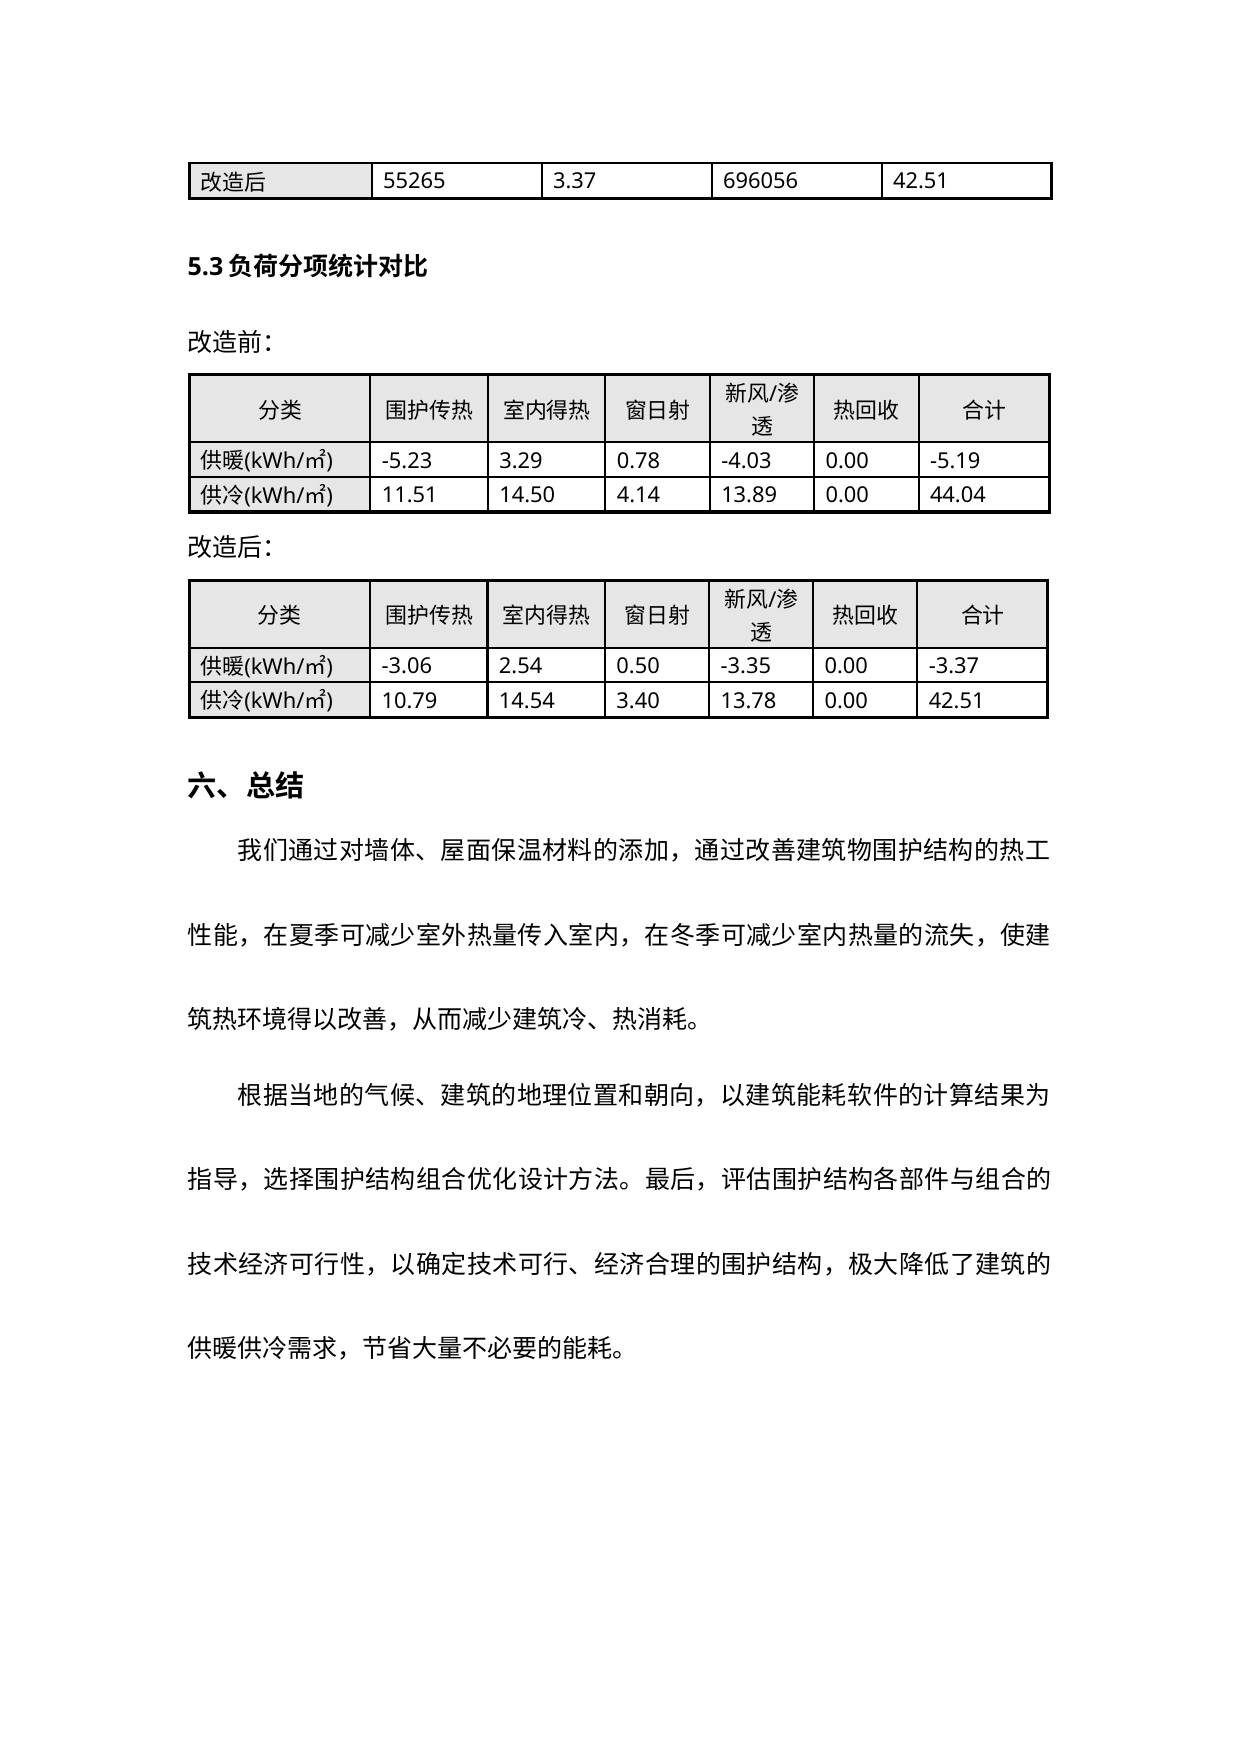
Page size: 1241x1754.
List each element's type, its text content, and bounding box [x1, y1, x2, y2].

table_cell 0.00 [814, 683, 916, 716]
list 总结 [187, 751, 1053, 816]
table_header 分类 [191, 582, 369, 647]
table_cell 0.00 [815, 478, 918, 510]
table_cell 供冷(kWh/㎡) [191, 683, 369, 716]
table_cell 696056 [713, 164, 881, 197]
table_cell 0.00 [814, 649, 916, 681]
table_cell -3.06 [371, 649, 486, 681]
table_cell 3.40 [606, 683, 708, 716]
table_cell 供暖(kWh/㎡) [191, 443, 369, 476]
table_cell 供暖(kWh/㎡) [191, 649, 369, 681]
text 根据当地的气候、建筑的地理位置和朝向，以建筑能耗软件的计算结果为指导，选择围护结构组合优化设计方法。最后，评估围护结构各部件与组合的技术经济可行性，以确定技术可行、经济合理的围护结构，极大降低了建筑的供暖供冷需求，节省大量不必要的能耗。 [187, 1061, 1053, 1379]
table_cell 4.14 [606, 478, 709, 510]
table_header 窗日射 [606, 582, 708, 647]
table_header 合计 [918, 582, 1046, 647]
table_header 热回收 [815, 376, 918, 441]
table_cell 0.00 [815, 443, 918, 476]
table_cell 42.51 [918, 683, 1046, 716]
table_header 室内得热 [489, 582, 604, 647]
table_cell 0.50 [606, 649, 708, 681]
table_cell 10.79 [371, 683, 486, 716]
table_cell -5.23 [371, 443, 487, 476]
table_cell -5.19 [920, 443, 1048, 476]
text 改造后： [187, 513, 1053, 578]
table_cell -4.03 [711, 443, 813, 476]
table_cell 2.54 [489, 649, 604, 681]
table_header 新风/渗透 [710, 582, 812, 647]
table_cell 13.78 [710, 683, 812, 716]
text 改造前： [187, 308, 1053, 373]
table_cell 供冷(kWh/㎡) [191, 478, 369, 510]
table_cell 11.51 [371, 478, 487, 510]
table_cell 14.50 [489, 478, 604, 510]
table_header 室内得热 [489, 376, 604, 441]
table_cell 44.04 [920, 478, 1048, 510]
table_cell 3.37 [543, 164, 711, 197]
table_header 围护传热 [371, 582, 486, 647]
table_header 分类 [191, 376, 369, 441]
text 5.3负荷分项统计对比 [187, 232, 1053, 297]
table_header 围护传热 [371, 376, 487, 441]
text 我们通过对墙体、屋面保温材料的添加，通过改善建筑物围护结构的热工性能，在夏季可减少室外热量传入室内，在冬季可减少室内热量的流失，使建筑热环境得以改善，从而减少建筑冷、热消耗。 [187, 816, 1053, 1050]
table_cell 13.89 [711, 478, 813, 510]
table_cell 3.29 [489, 443, 604, 476]
table_header 热回收 [814, 582, 916, 647]
table_cell -3.37 [918, 649, 1046, 681]
table_header 新风/渗透 [711, 376, 813, 441]
table_cell 0.78 [606, 443, 709, 476]
table_header 窗日射 [606, 376, 709, 441]
table_cell -3.35 [710, 649, 812, 681]
table_cell 42.51 [883, 164, 1050, 197]
table_cell 改造后 [191, 164, 371, 197]
table_cell 55265 [373, 164, 541, 197]
table_header 合计 [920, 376, 1048, 441]
table_cell 14.54 [489, 683, 604, 716]
